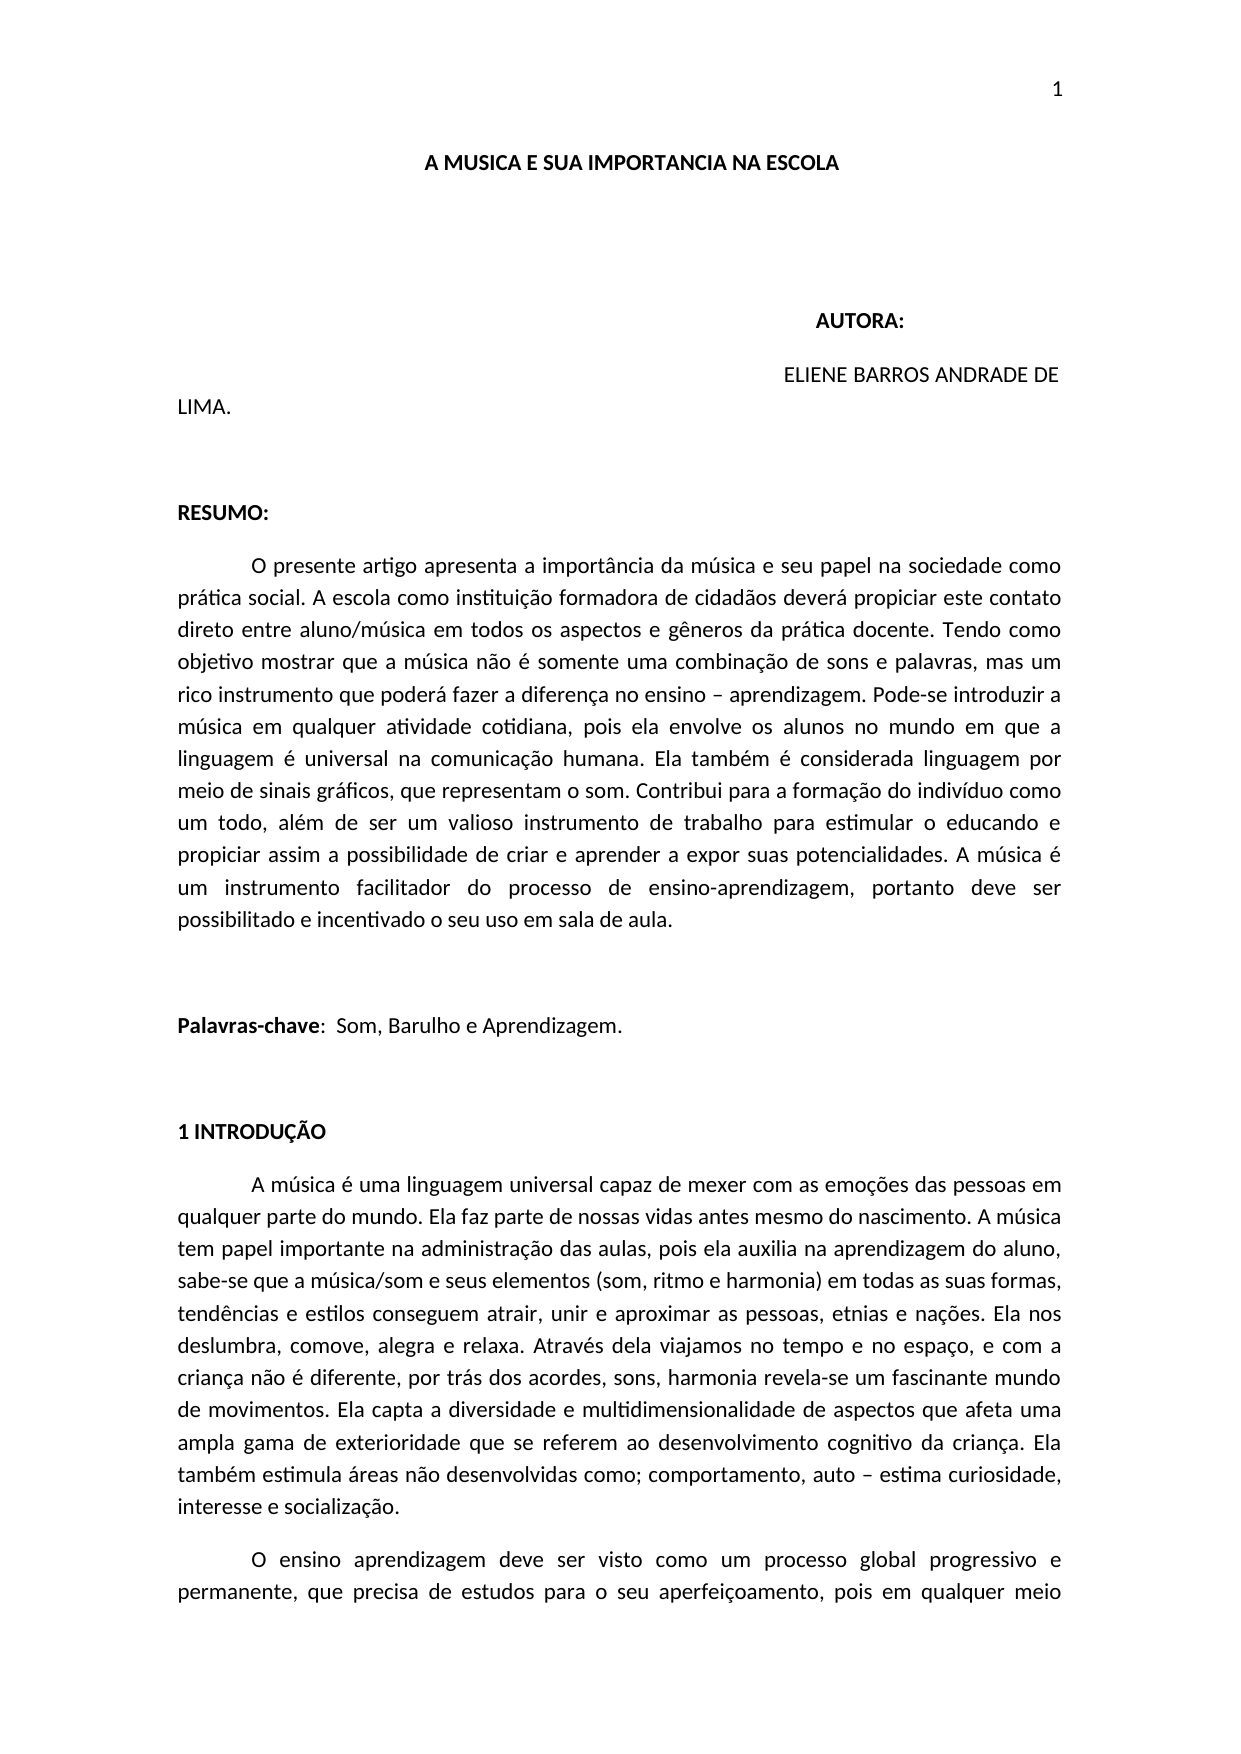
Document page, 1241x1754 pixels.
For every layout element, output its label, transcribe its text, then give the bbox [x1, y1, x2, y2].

text A MUSICA E SUA IMPORTANCIA NA ESCOLA [177, 148, 1063, 176]
text A música é uma linguagem universal capaz de mexer com as emoções das pessoas em qualquer parte do mundo. Ela faz parte de nossas vidas antes mesmo do nascimento. A música tem papel importante na administração das aulas, pois ela auxilia na aprendizagem do aluno, sabe-se que a música/som e seus elementos (som, ritmo e harmonia) em todas as suas formas, tendências e estilos conseguem atrair, unir e aproximar as pessoas, etnias e nações. Ela nos deslumbra, comove, alegra e relaxa. Através dela viajamos no tempo e no espaço, e com a criança não é diferente, por trás dos acordes, sons, harmonia revela-se um fascinante mundo de movimentos. Ela capta a diversidade e multidimensionalidade de aspectos que afeta uma ampla gama de exterioridade que se referem ao desenvolvimento cognitivo da criança. Ela também estimula áreas não desenvolvidas como; comportamento, auto – estima curiosidade, interesse e socialização. [177, 1170, 1063, 1520]
text AUTORA: [177, 307, 1063, 335]
text Palavras-chave: Som, Barulho e Aprendizagem. [177, 1011, 1063, 1039]
text ELIENE BARROS ANDRADE DE LIMA. [177, 360, 1063, 420]
text 1 INTRODUÇÃO [177, 1117, 1063, 1145]
text RESUMO: [177, 498, 1063, 526]
text O presente artigo apresenta a importância da música e seu papel na sociedade como prática social. A escola como instituição formadora de cidadãos deverá propiciar este contato direto entre aluno/música em todos os aspectos e gêneros da prática docente. Tendo como objetivo mostrar que a música não é somente uma combinação de sons e palavras, mas um rico instrumento que poderá fazer a diferença no ensino – aprendizagem. Pode-se introduzir a música em qualquer atividade cotidiana, pois ela envolve os alunos no mundo em que a linguagem é universal na comunicação humana. Ela também é considerada linguagem por meio de sinais gráficos, que representam o som. Contribui para a formação do indivíduo como um todo, além de ser um valioso instrumento de trabalho para estimular o educando e propiciar assim a possibilidade de criar e aprender a expor suas potencialidades. A música é um instrumento facilitador do processo de ensino-aprendizagem, portanto deve ser possibilitado e incentivado o seu uso em sala de aula. [177, 551, 1063, 933]
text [177, 1545, 1063, 1605]
